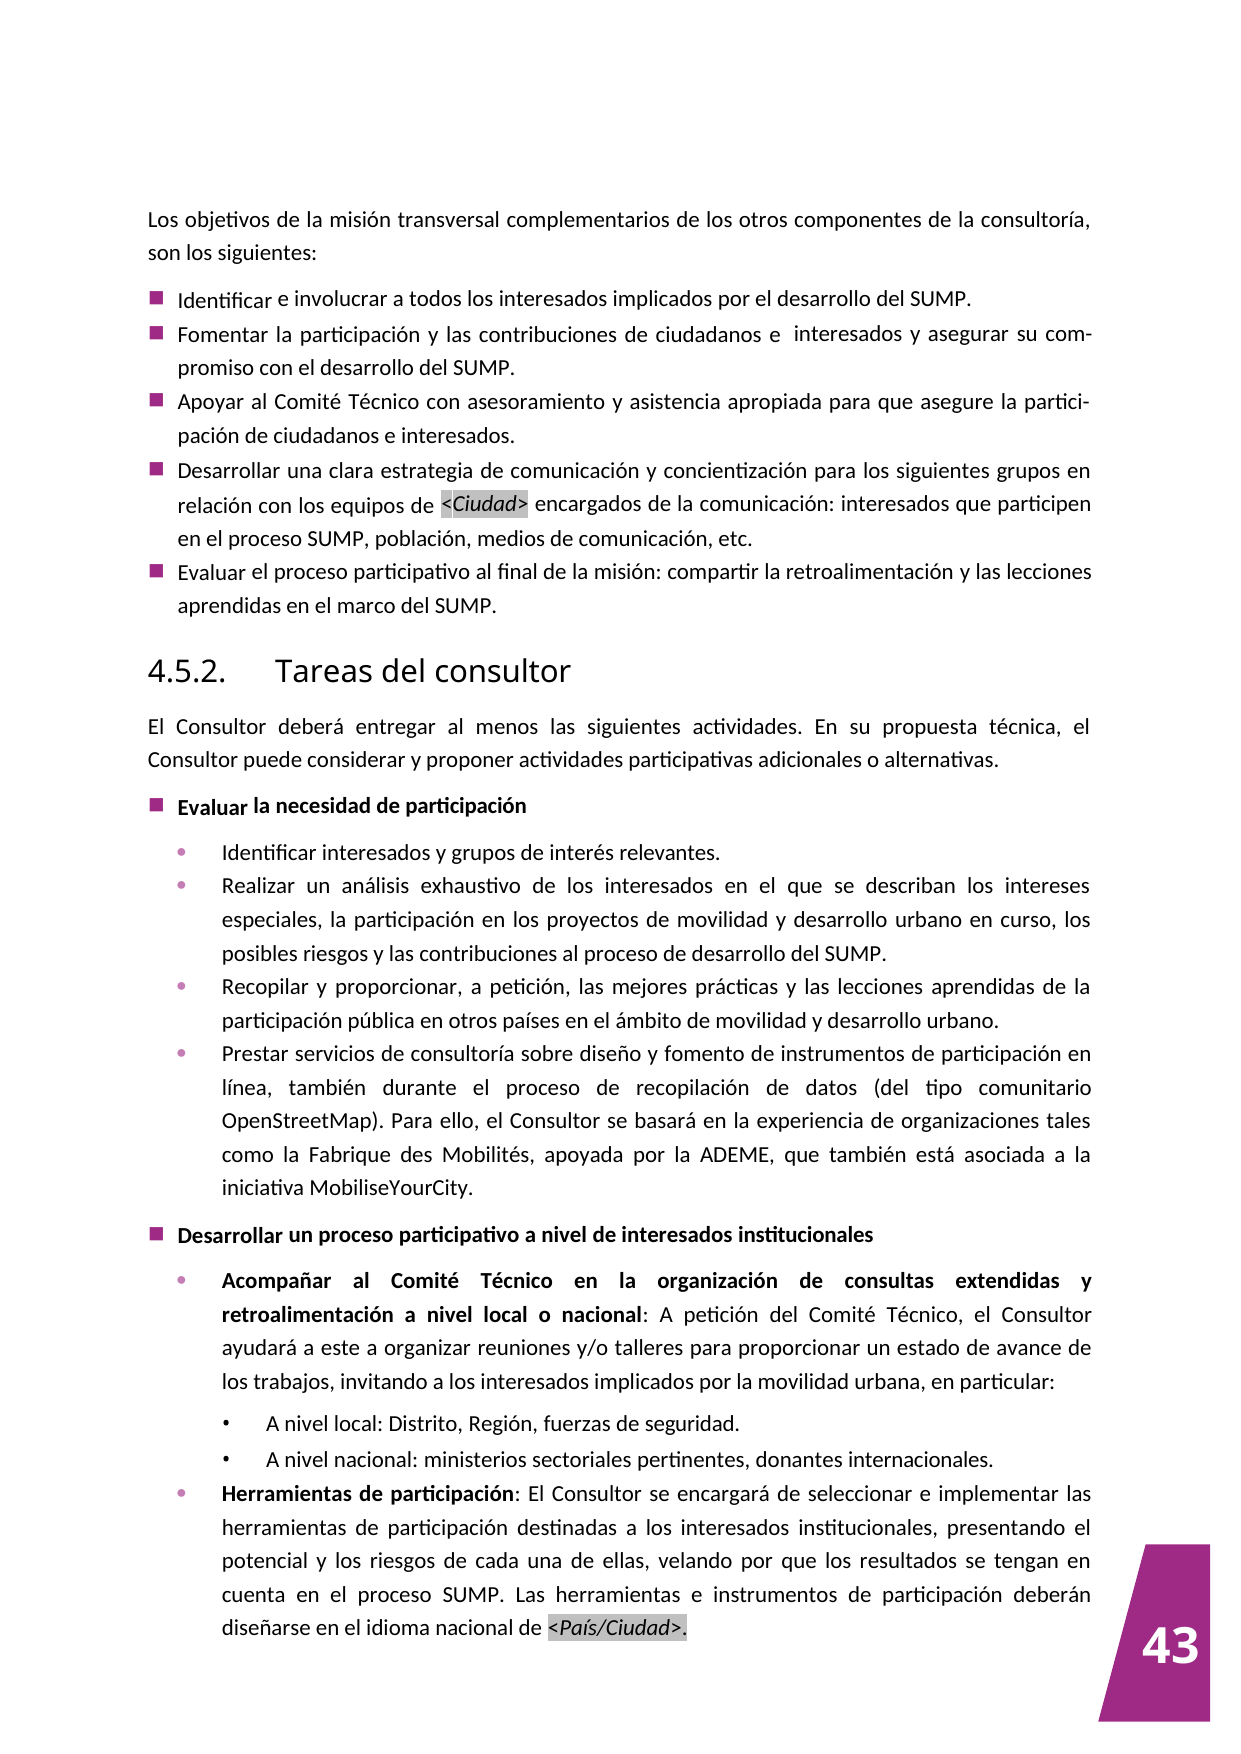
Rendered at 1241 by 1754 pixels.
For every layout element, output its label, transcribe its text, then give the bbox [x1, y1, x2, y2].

list Fomentar la participación y las contribuciones de ciudadanos e interesados y asegurar su com- promiso con el desarrollo del SUMP. [148, 319, 1093, 381]
subtitle Tareas del consultor [148, 649, 1221, 692]
subtitle Evaluar la necesidad de participación [148, 791, 1221, 821]
list Realizar un análisis exhaustivo de los interesados en el que se describan los intereses especiales, la participación en los proyectos de movilidad y desarrollo urbano en curso, los posibles riesgos y las contribuciones al proceso de desarrollo del SUMP. [177, 872, 1092, 967]
list Desarrollar una clara estrategia de comunicación y concientización para los siguientes grupos en relación con los equipos de <Ciudad> encargados de la comunicación: interesados que participen en el proceso SUMP, población, medios de comunicación, etc. [148, 455, 1093, 552]
subtitle Desarrollar un proceso participativo a nivel de interesados institucionales [148, 1220, 1221, 1249]
list Evaluar el proceso participativo al final de la misión: compartir la retroalimentación y las lecciones aprendidas en el marco del SUMP. [148, 557, 1092, 619]
list Apoyar al Comité Técnico con asesoramiento y asistencia apropiada para que asegure la partici- pación de ciudadanos e interesados. [148, 386, 1092, 449]
list Prestar servicios de consultoría sobre diseño y fomento de instrumentos de participación en línea, también durante el proceso de recopilación de datos (del tipo comunitario OpenStreetMap). Para ello, el Consultor se basará en la experiencia de organizaciones tales como la Fabrique des Mobilités, apoyada por la ADEME, que también está asociada a la iniciativa MobiliseYourCity. [177, 1039, 1093, 1202]
list Acompañar al Comité Técnico en la organización de consultas extendidas y retroalimentación a nivel local o nacional: A petición del Comité Técnico, el Consultor ayudará a este a organizar reuniones y/o talleres para proporcionar un estado de avance de los trabajos, invitando a los interesados implicados por la movilidad urbana, en particular: [177, 1266, 1093, 1395]
list Identificar e involucrar a todos los interesados implicados por el desarrollo del SUMP. [148, 284, 1221, 314]
text El Consultor deberá entregar al menos las siguientes actividades. En su propuesta técnica, el Consultor puede considerar y proponer actividades participativas adicionales o alternativas. [148, 712, 1092, 773]
list Identificar interesados y grupos de interés relevantes. [177, 838, 1221, 866]
list A nivel local: Distrito, Región, fuerzas de seguridad. [222, 1403, 1221, 1439]
list Recopilar y proporcionar, a petición, las mejores prácticas y las lecciones aprendidas de la participación pública en otros países en el ámbito de movilidad y desarrollo urbano. [177, 972, 1092, 1034]
list Herramientas de participación: El Consultor se encargará de seleccionar e implementar las herramientas de participación destinadas a los interesados institucionales, presentando el potencial y los riesgos de cada una de ellas, velando por que los resultados se tengan en cuenta en el proceso SUMP. Las herramientas e instrumentos de participación deberán diseñarse en el idioma nacional de <País/Ciudad>. [177, 1479, 1093, 1641]
list A nivel nacional: ministerios sectoriales pertinentes, donantes internacionales. [222, 1439, 1221, 1474]
text Los objetivos de la misión transversal complementarios de los otros componentes de la consultoría, son los siguientes: [148, 205, 1092, 266]
